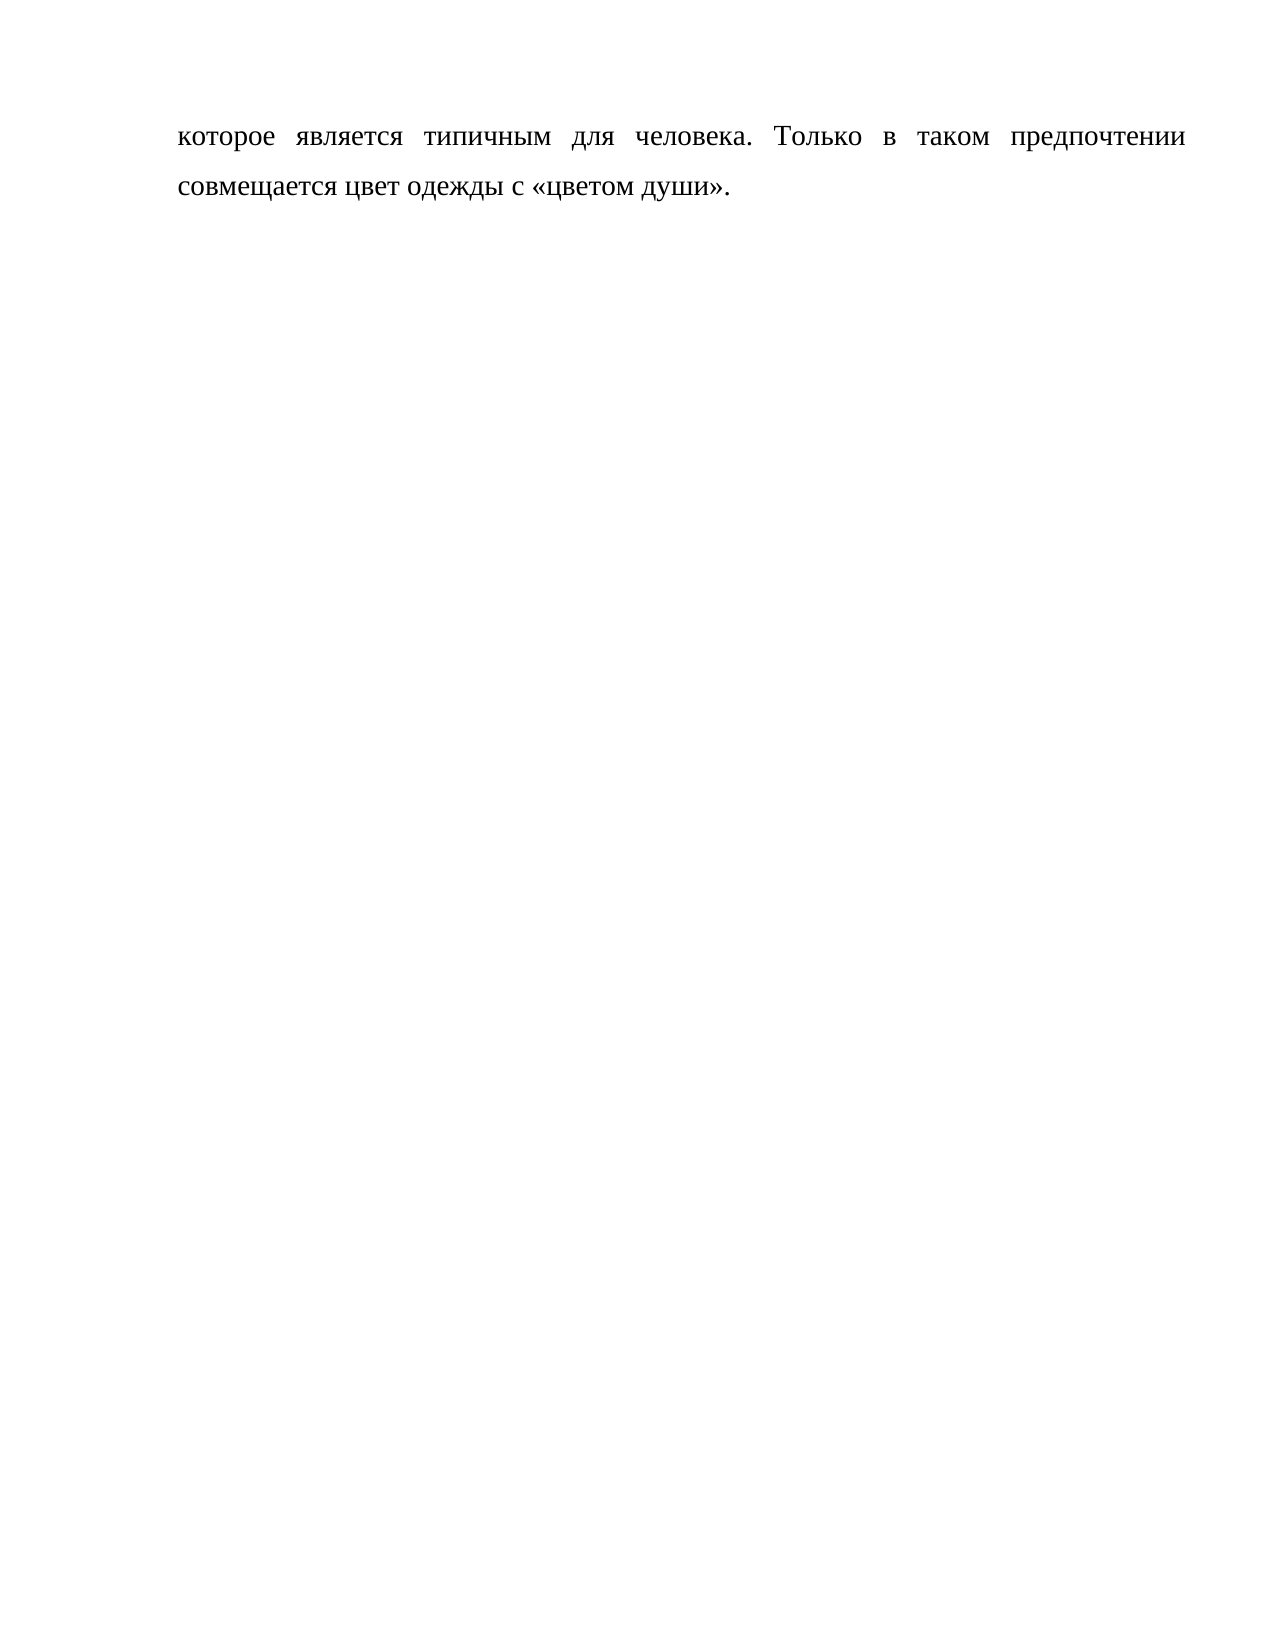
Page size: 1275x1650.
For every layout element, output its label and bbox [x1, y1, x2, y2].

text [177, 118, 1186, 202]
